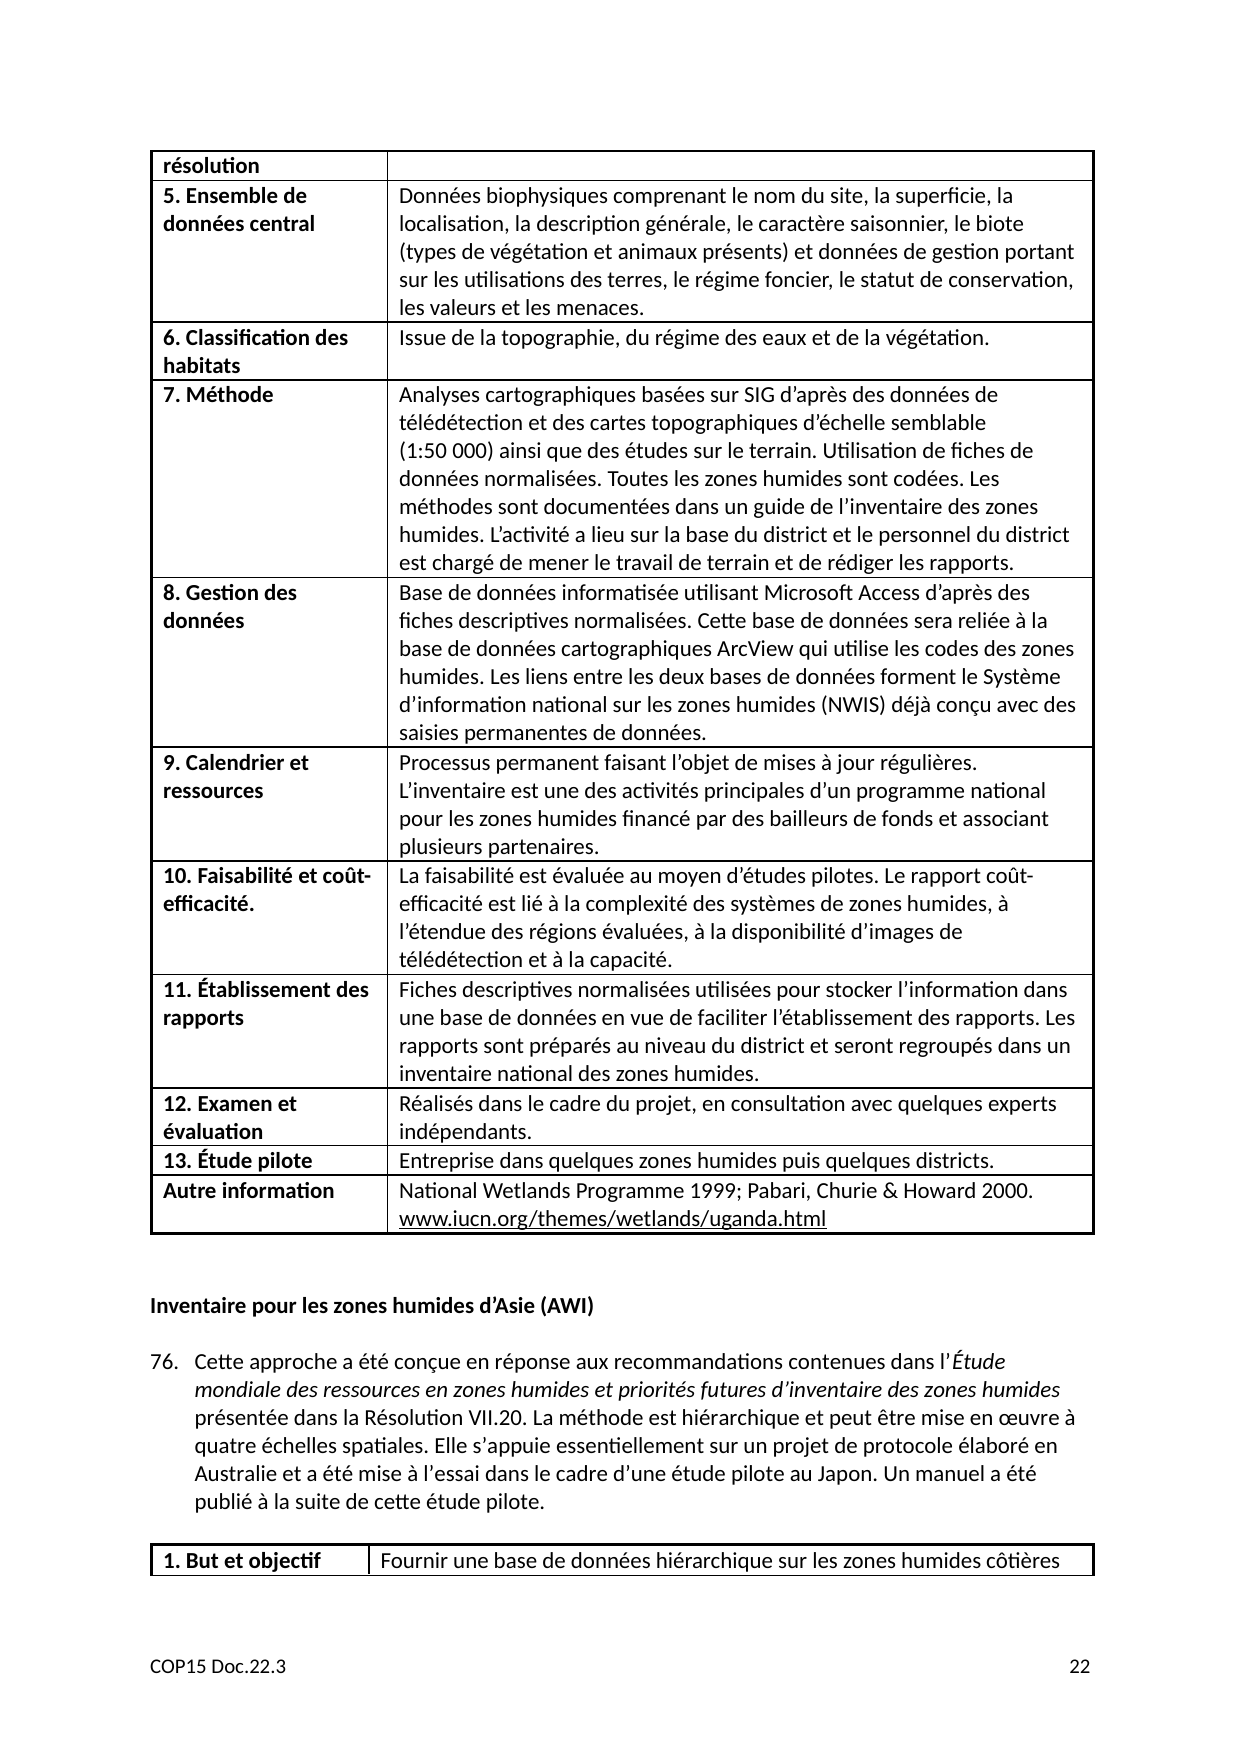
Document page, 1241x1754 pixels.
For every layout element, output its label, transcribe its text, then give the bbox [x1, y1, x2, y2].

table_cell La faisabilité est évaluée au moyen d’études pilotes. Le rapport coût-efficacité est lié à la complexité des systèmes de zones humides, à l’étendue des régions évaluées, à la disponibilité d’images de télédétection et à la capacité. [388, 862, 1092, 973]
table_cell 8. Gestion des données [153, 578, 387, 746]
table_cell Base de données informatisée utilisant Microsoft Access d’après des fiches descriptives normalisées. Cette base de données sera reliée à la base de données cartographiques ArcView qui utilise les codes des zones humides. Les liens entre les deux bases de données forment le Système d’information national sur les zones humides (NWIS) déjà conçu avec des saisies permanentes de données. [388, 578, 1092, 746]
table_header 1. But et objectif [153, 1546, 368, 1574]
table_cell 9. Calendrier et ressources [153, 748, 387, 860]
table_cell Processus permanent faisant l’objet de mises à jour régulières. L’inventaire est une des activités principales d’un programme national pour les zones humides financé par des bailleurs de fonds et associant plusieurs partenaires. [388, 748, 1092, 860]
table_cell 11. Établissement des rapports [153, 975, 387, 1087]
table_cell Réalisés dans le cadre du projet, en consultation avec quelques experts indépendants. [388, 1089, 1092, 1145]
table_cell 5. Ensemble de données central [153, 181, 387, 321]
table_cell Issue de la topographie, du régime des eaux et de la végétation. [388, 323, 1092, 379]
subtitle Inventaire pour les zones humides d’Asie (AWI) [150, 1291, 1090, 1319]
table_cell 12. Examen et évaluation [153, 1089, 387, 1145]
text 76. Cette approche a été conçue en réponse aux recommandations contenues dans l’Étude mondiale des ressources en zones humides et priorités futures d’inventaire des zones humides présentée dans la Résolution VII.20. La méthode est hiérarchique et peut être mise en œuvre à quatre échelles spatiales. Elle s’appuie essentiellement sur un projet de protocole élaboré en Australie et a été mise à l’essai dans le cadre d’une étude pilote au Japon. Un manuel a été publié à la suite de cette étude pilote. [150, 1347, 1090, 1515]
table_cell 6. Classification des habitats [153, 323, 387, 379]
table_cell 10. Faisabilité et coût-efficacité. [153, 862, 387, 973]
table_cell Analyses cartographiques basées sur SIG d’après des données de télédétection et des cartes topographiques d’échelle semblable (1:50 000) ainsi que des études sur le terrain. Utilisation de fiches de données normalisées. Toutes les zones humides sont codées. Les méthodes sont documentées dans un guide de l’inventaire des zones humides. L’activité a lieu sur la base du district et le personnel du district est chargé de mener le travail de terrain et de rédiger les rapports. [388, 381, 1092, 577]
table_cell National Wetlands Programme 1999; Pabari, Churie & Howard 2000. www.iucn.org/themes/wetlands/uganda.html [388, 1176, 1092, 1232]
table_cell 13. Étude pilote [153, 1146, 387, 1174]
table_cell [388, 152, 1092, 179]
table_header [370, 1546, 1092, 1574]
table_cell Données biophysiques comprenant le nom du site, la superficie, la localisation, la description générale, le caractère saisonnier, le biote (types de végétation et animaux présents) et données de gestion portant sur les utilisations des terres, le régime foncier, le statut de conservation, les valeurs et les menaces. [388, 181, 1092, 321]
table_cell Autre information [153, 1176, 387, 1232]
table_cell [153, 152, 387, 179]
table_cell 7. Méthode [153, 381, 387, 577]
table_cell Entreprise dans quelques zones humides puis quelques districts. [388, 1146, 1092, 1174]
table_cell Fiches descriptives normalisées utilisées pour stocker l’information dans une base de données en vue de faciliter l’établissement des rapports. Les rapports sont préparés au niveau du district et seront regroupés dans un inventaire national des zones humides. [388, 975, 1092, 1087]
